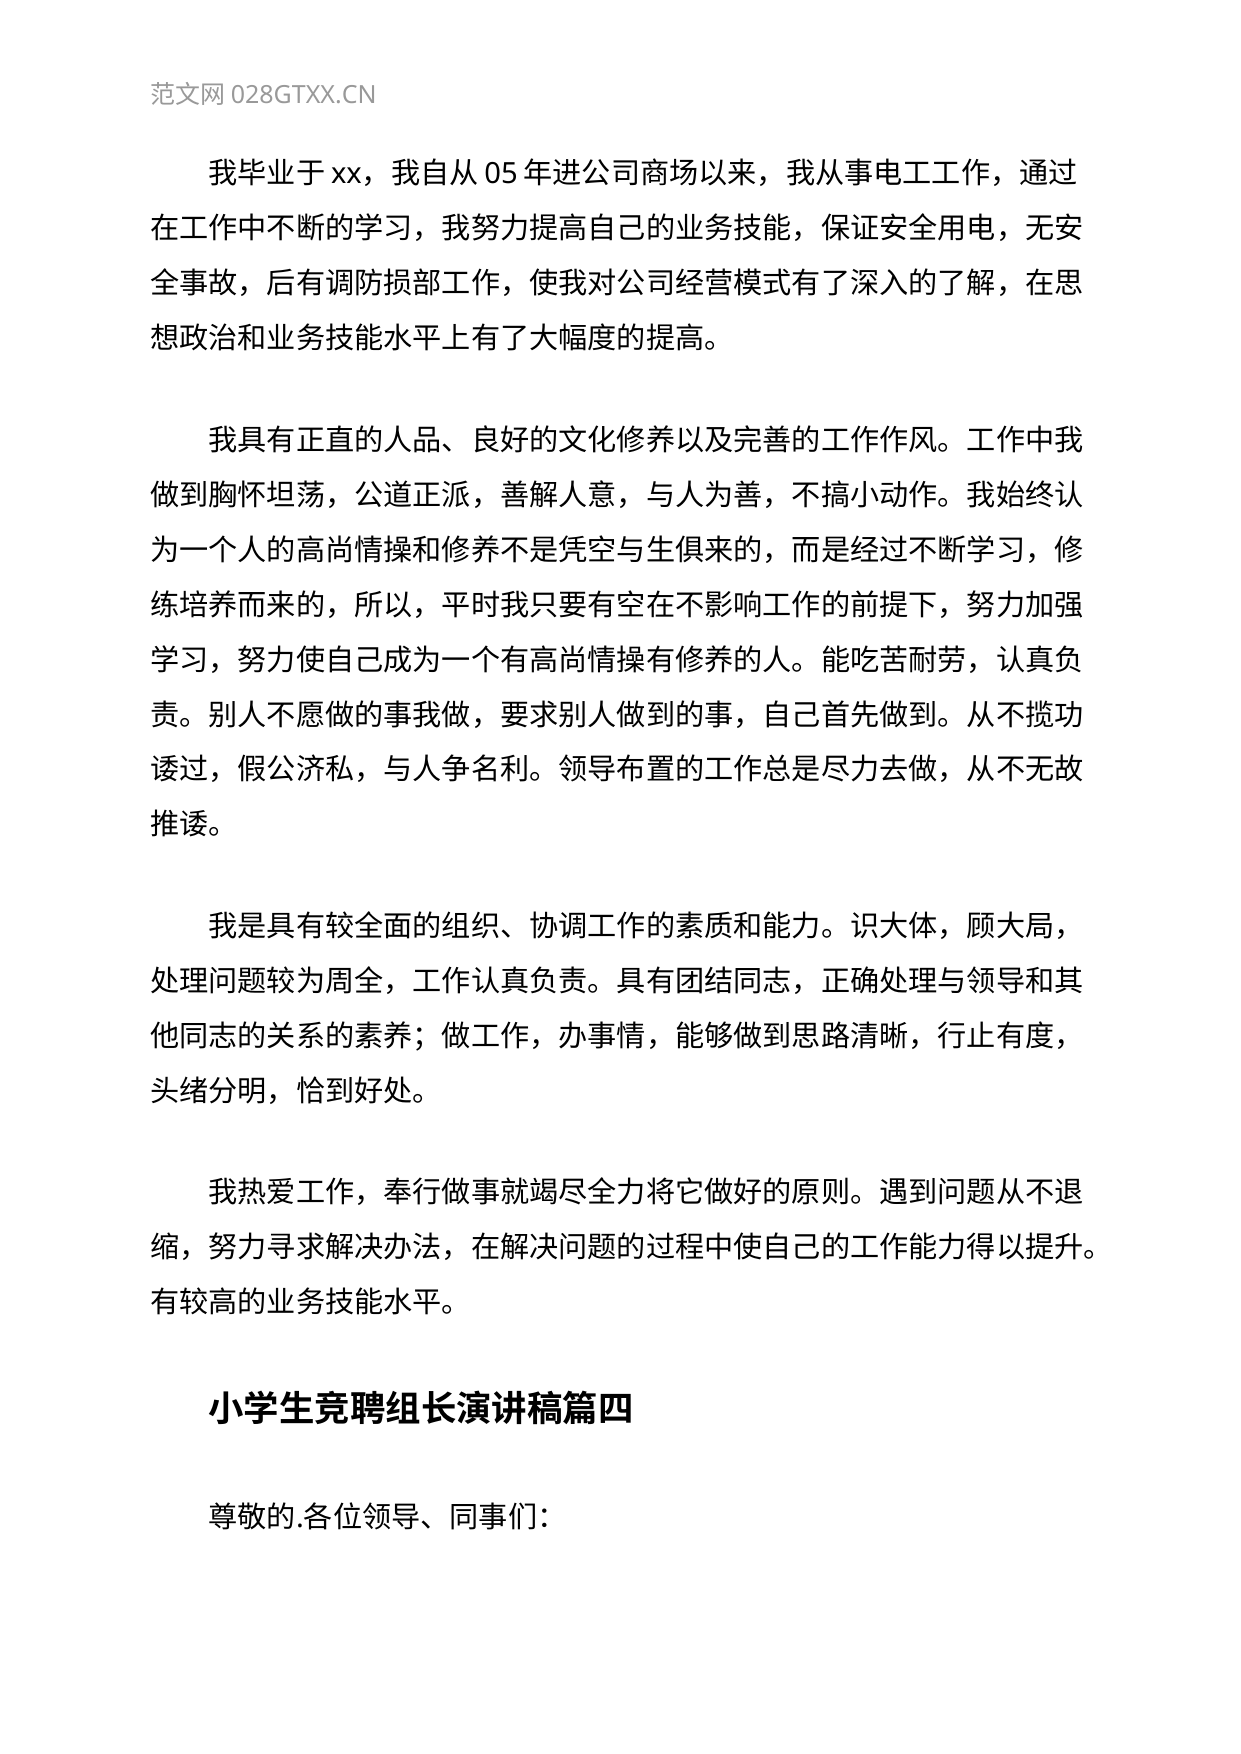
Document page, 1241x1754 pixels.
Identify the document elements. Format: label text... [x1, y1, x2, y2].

text 我具有正直的人品、良好的文化修养以及完善的工作作风。工作中我做到胸怀坦荡，公道正派，善解人意，与人为善，不搞小动作。我始终认为一个人的高尚情操和修养不是凭空与生俱来的，而是经过不断学习，修练培养而来的，所以，平时我只要有空在不影响工作的前提下，努力加强学习，努力使自己成为一个有高尚情操有修养的人。能吃苦耐劳，认真负责。别人不愿做的事我做，要求别人做到的事，自己首先做到。从不揽功诿过，假公济私，与人争名利。领导布置的工作总是尽力去做，从不无故推诿。 [150, 417, 1090, 843]
text 我热爱工作，奉行做事就竭尽全力将它做好的原则。遇到问题从不退缩，努力寻求解决办法，在解决问题的过程中使自己的工作能力得以提升。有较高的业务技能水平。 [150, 1169, 1090, 1321]
text 小学生竞聘组长演讲稿篇四 [150, 1381, 1090, 1432]
text 我是具有较全面的组织、协调工作的素质和能力。识大体，顾大局，处理问题较为周全，工作认真负责。具有团结同志，正确处理与领导和其他同志的关系的素养；做工作，办事情，能够做到思路清晰，行止有度，头绪分明，恰到好处。 [150, 903, 1090, 1109]
text 我毕业于xx，我自从05年进公司商场以来，我从事电工工作，通过在工作中不断的学习，我努力提高自己的业务技能，保证安全用电，无安全事故，后有调防损部工作，使我对公司经营模式有了深入的了解，在思想政治和业务技能水平上有了大幅度的提高。 [150, 150, 1090, 357]
text 尊敬的.各位领导、同事们： [150, 1494, 1090, 1536]
